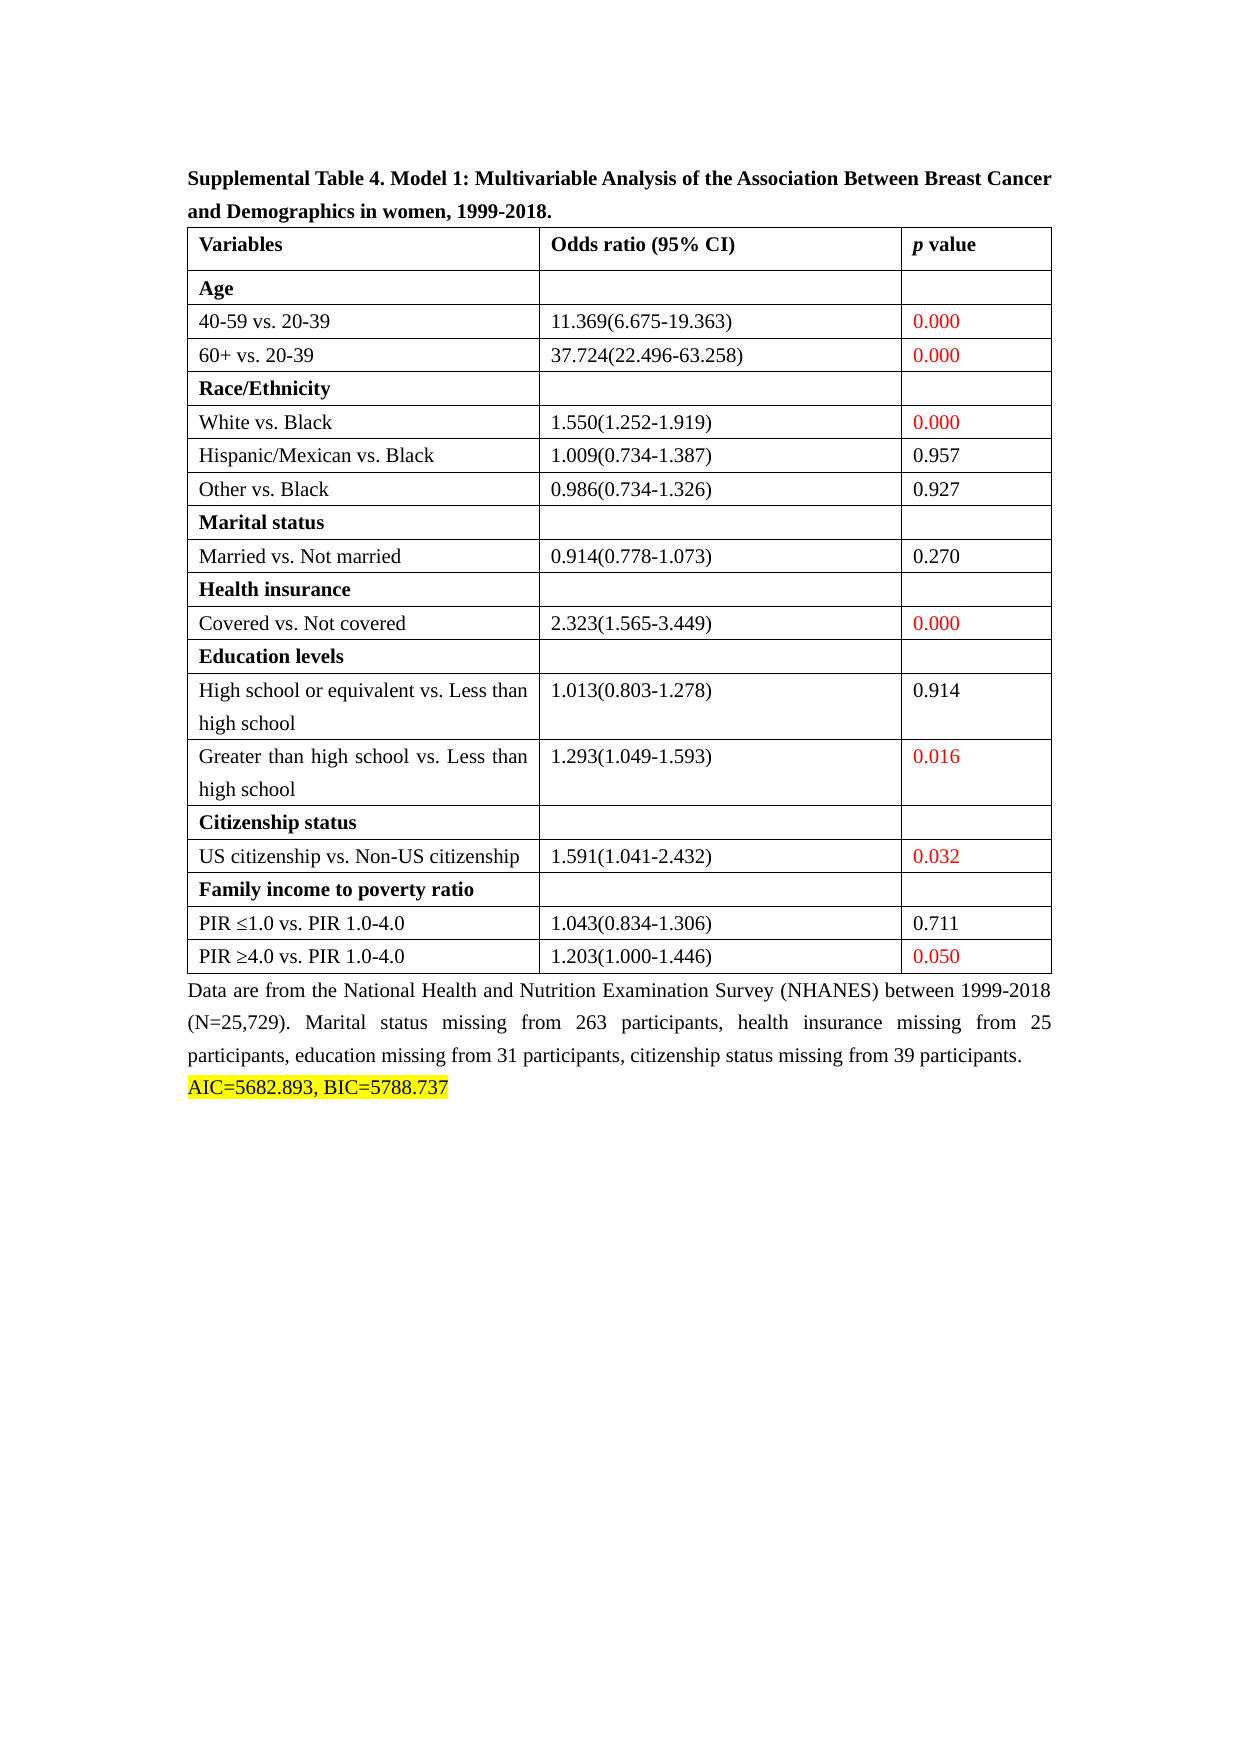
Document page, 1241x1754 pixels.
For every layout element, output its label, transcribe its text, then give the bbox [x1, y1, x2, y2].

table_cell 1.013(0.803-1.278) [540, 674, 901, 739]
table_cell Education levels [188, 640, 539, 673]
table_cell Covered vs. Not covered [188, 607, 539, 639]
table_cell 1.043(0.834-1.306) [540, 907, 901, 939]
table_cell Citizenship status [188, 806, 539, 838]
table_cell 0.914 [902, 674, 1051, 739]
table_cell 37.724(22.496-63.258) [540, 339, 901, 371]
table_cell 0.016 [902, 740, 1051, 805]
table_cell 2.323(1.565-3.449) [540, 607, 901, 639]
table_cell Family income to poverty ratio [188, 873, 539, 906]
table_cell Married vs. Not married [188, 540, 539, 572]
table_cell [540, 506, 901, 539]
table_cell 0.050 [902, 940, 1051, 973]
table_cell PIR ≥4.0 vs. PIR 1.0-4.0 [188, 940, 539, 973]
table_cell PIR ≤1.0 vs. PIR 1.0-4.0 [188, 907, 539, 939]
table_cell 0.957 [902, 439, 1051, 472]
table_cell High school or equivalent vs. Less than high school [188, 674, 539, 739]
table_cell 60+ vs. 20-39 [188, 339, 539, 371]
table_cell Marital status [188, 506, 539, 539]
table_cell [540, 640, 901, 673]
table_cell [902, 573, 1051, 606]
table_cell 40-59 vs. 20-39 [188, 305, 539, 337]
table_cell 1.550(1.252-1.919) [540, 406, 901, 438]
table_header Odds ratio (95% CI) [540, 228, 901, 270]
table_cell Greater than high school vs. Less than high school [188, 740, 539, 805]
table_cell [540, 873, 901, 906]
table_cell 0.000 [902, 339, 1051, 371]
table_cell [902, 640, 1051, 673]
table_cell [540, 806, 901, 838]
table_cell [902, 806, 1051, 838]
table_cell US citizenship vs. Non-US citizenship [188, 840, 539, 872]
text Data are from the National Health and Nutrition Examination Survey (NHANES) between 1999-2018 (N=25,729). Marital status missing from 263 participants, health insurance missing from 25 participants, education missing from 31 participants, citizenship status missing from 39 participants. [187, 974, 1053, 1071]
table_cell 0.927 [902, 473, 1051, 505]
table_cell Age [188, 271, 539, 304]
table_header p value [902, 228, 1051, 270]
text AIC=5682.893, BIC=5788.737 [187, 1071, 1053, 1104]
table_cell 11.369(6.675-19.363) [540, 305, 901, 337]
text Supplemental Table 4. Model 1: Multivariable Analysis of the Association Between Breast Cancer and Demographics in women, 1999-2018. [187, 162, 1053, 227]
table_cell 0.000 [902, 305, 1051, 337]
table_cell 0.032 [902, 840, 1051, 872]
table_cell 1.009(0.734-1.387) [540, 439, 901, 472]
table_cell 0.914(0.778-1.073) [540, 540, 901, 572]
table_cell [540, 573, 901, 606]
table_cell [540, 271, 901, 304]
table_cell 1.203(1.000-1.446) [540, 940, 901, 973]
table_cell 0.270 [902, 540, 1051, 572]
table_cell Hispanic/Mexican vs. Black [188, 439, 539, 472]
table_cell 0.000 [902, 607, 1051, 639]
table_cell 0.986(0.734-1.326) [540, 473, 901, 505]
table_cell 1.293(1.049-1.593) [540, 740, 901, 805]
table_cell [902, 372, 1051, 404]
table_cell 0.711 [902, 907, 1051, 939]
table_cell Health insurance [188, 573, 539, 606]
table_cell 0.000 [902, 406, 1051, 438]
table_cell [540, 372, 901, 404]
table_cell [902, 271, 1051, 304]
table_cell [902, 873, 1051, 906]
table_cell White vs. Black [188, 406, 539, 438]
table_cell Race/Ethnicity [188, 372, 539, 404]
table_cell Other vs. Black [188, 473, 539, 505]
table_cell [902, 506, 1051, 539]
table_cell 1.591(1.041-2.432) [540, 840, 901, 872]
table_header Variables [188, 228, 539, 270]
